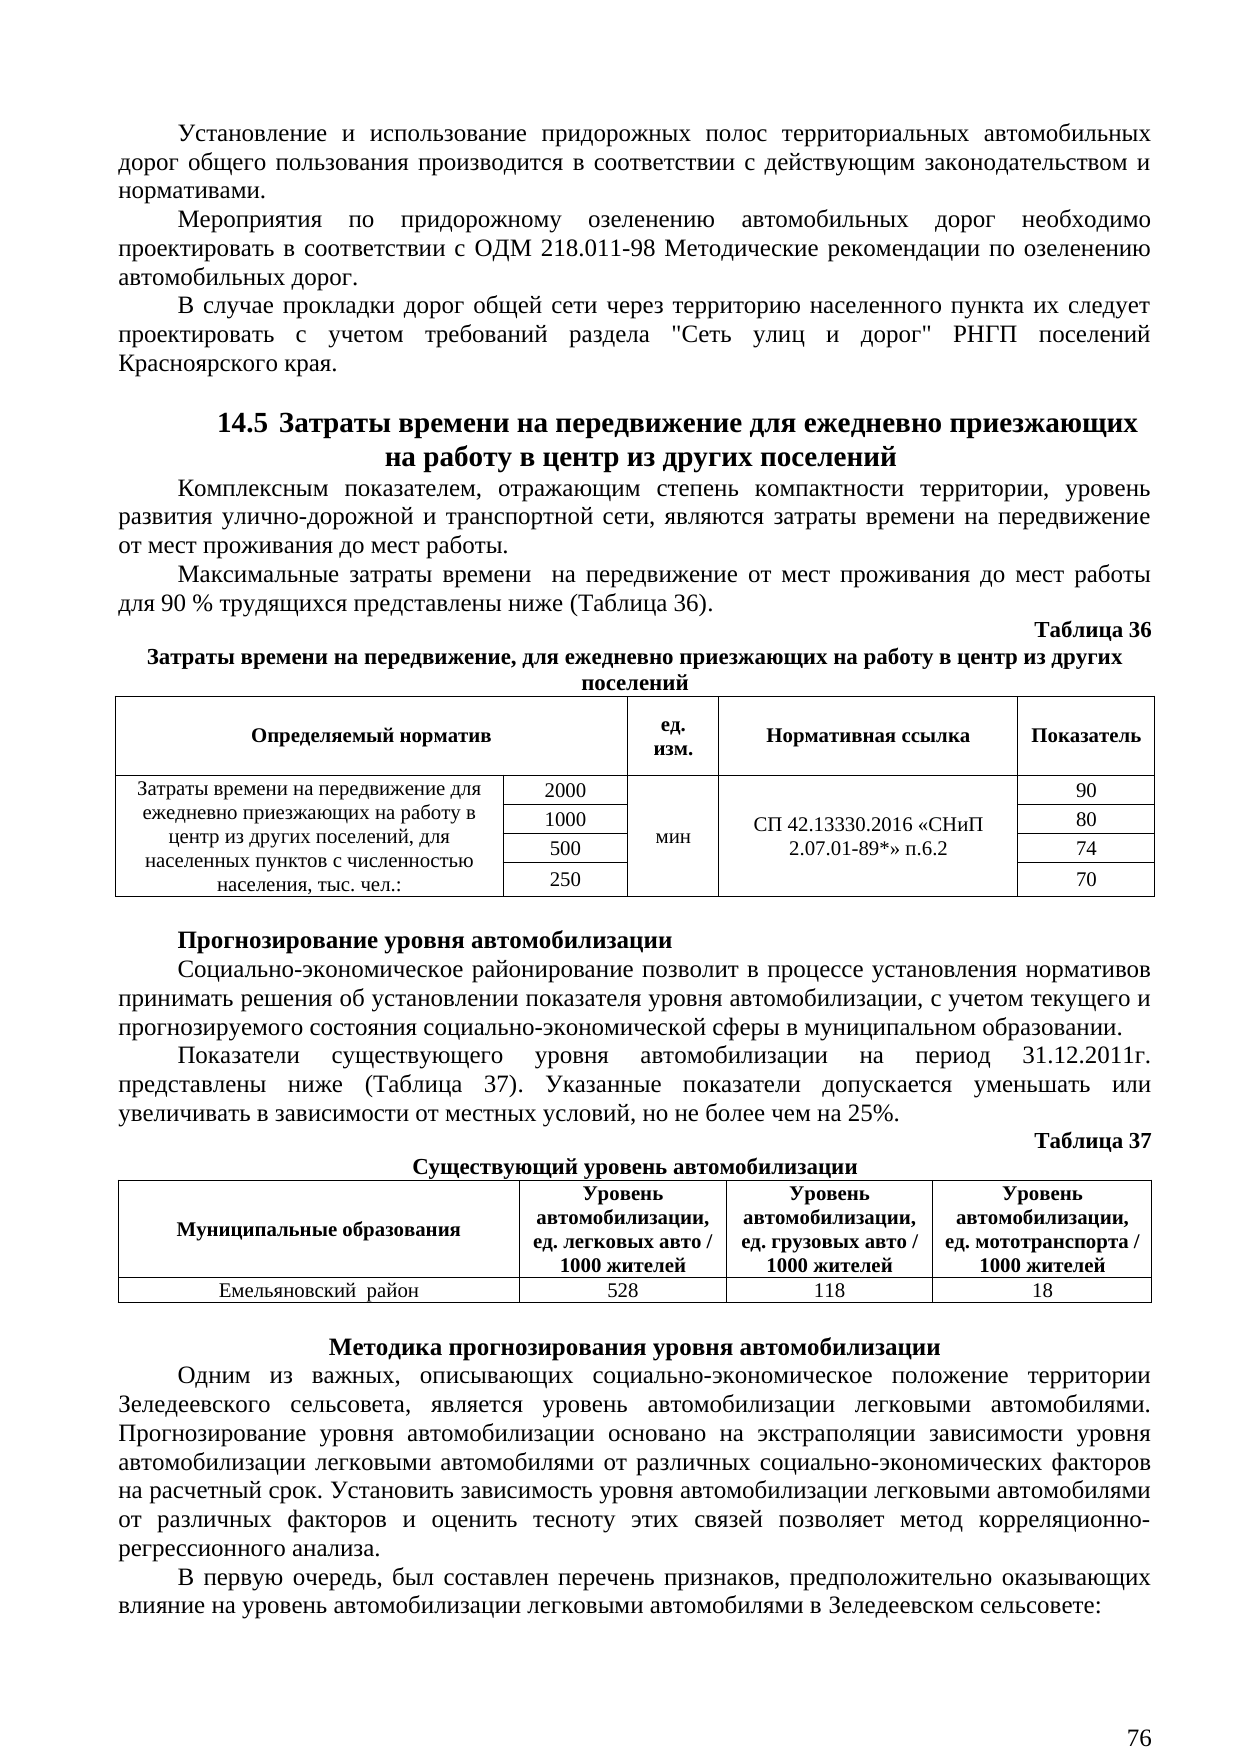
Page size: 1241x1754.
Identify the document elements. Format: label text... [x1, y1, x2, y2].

text Затраты времени на передвижение, для ежедневно приезжающих на работу в центр из других поселений [118, 643, 1152, 696]
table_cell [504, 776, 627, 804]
text В случае прокладки дорог общей сети через территорию населенного пункта их следует проектировать с учетом требований раздела "Сеть улиц и дорог" РНГП поселений Красноярского края. [118, 291, 1152, 377]
text Методика прогнозирования уровня автомобилизации [118, 1332, 1152, 1361]
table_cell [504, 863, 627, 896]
text Мероприятия по придорожному озеленению автомобильных дорог необходимо проектировать в соответствии с ОДМ 218.011-98 Методические рекомендации по озеленению автомобильных дорог. [118, 204, 1152, 291]
text Максимальные затраты времени на передвижение от мест проживания до мест работы для 90 % трудящихся представлены ниже (Таблица 36). [118, 559, 1152, 616]
text Установление и использование придорожных полос территориальных автомобильных дорог общего пользования производится в соответствии с действующим законодательством и нормативами. [118, 118, 1152, 204]
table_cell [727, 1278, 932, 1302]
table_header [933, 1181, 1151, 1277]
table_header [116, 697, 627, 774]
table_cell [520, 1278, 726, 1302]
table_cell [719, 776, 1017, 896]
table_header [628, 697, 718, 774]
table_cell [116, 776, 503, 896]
text Таблица 36 [118, 616, 1152, 643]
text Показатели существующего уровня автомобилизации на период 31.12.2011г. представлены ниже (Таблица 37). Указанные показатели допускается уменьшать или увеличивать в зависимости от местных условий, но не более чем на 25%. [118, 1041, 1152, 1127]
text Существующий уровень автомобилизации [118, 1153, 1152, 1179]
subtitle Затраты времени на передвижение для ежедневно приезжающих на работу в центр из других поселений [130, 406, 1152, 473]
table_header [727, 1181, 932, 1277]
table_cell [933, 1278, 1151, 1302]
text Прогнозирование уровня автомобилизации [118, 926, 1152, 954]
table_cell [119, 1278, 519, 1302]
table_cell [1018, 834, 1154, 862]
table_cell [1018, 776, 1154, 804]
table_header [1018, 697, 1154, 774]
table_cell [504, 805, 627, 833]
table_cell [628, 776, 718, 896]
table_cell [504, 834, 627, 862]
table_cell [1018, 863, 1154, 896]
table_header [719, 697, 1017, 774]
text В первую очередь, был составлен перечень признаков, предположительно оказывающих влияние на уровень автомобилизации легковыми автомобилями в Зеледеевском сельсовете: [118, 1562, 1152, 1619]
text Таблица 37 [118, 1127, 1152, 1153]
text Одним из важных, описывающих социально-экономическое положение территории Зеледеевского сельсовета, является уровень автомобилизации легковыми автомобилями. Прогнозирование уровня автомобилизации основано на экстраполяции зависимости уровня автомобилизации легковыми автомобилями от различных социально-экономических факторов на расчетный срок. Установить зависимость уровня автомобилизации легковыми автомобилями от различных факторов и оценить тесноту этих связей позволяет метод корреляционно-регрессионного анализа. [118, 1361, 1152, 1562]
text Комплексным показателем, отражающим степень компактности территории, уровень развития улично-дорожной и транспортной сети, являются затраты времени на передвижение от мест проживания до мест работы. [118, 473, 1152, 559]
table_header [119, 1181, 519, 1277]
text Социально-экономическое районирование позволит в процессе установления нормативов принимать решения об установлении показателя уровня автомобилизации, с учетом текущего и прогнозируемого состояния социально-экономической сферы в муниципальном образовании. [118, 954, 1152, 1041]
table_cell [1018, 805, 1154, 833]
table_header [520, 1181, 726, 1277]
